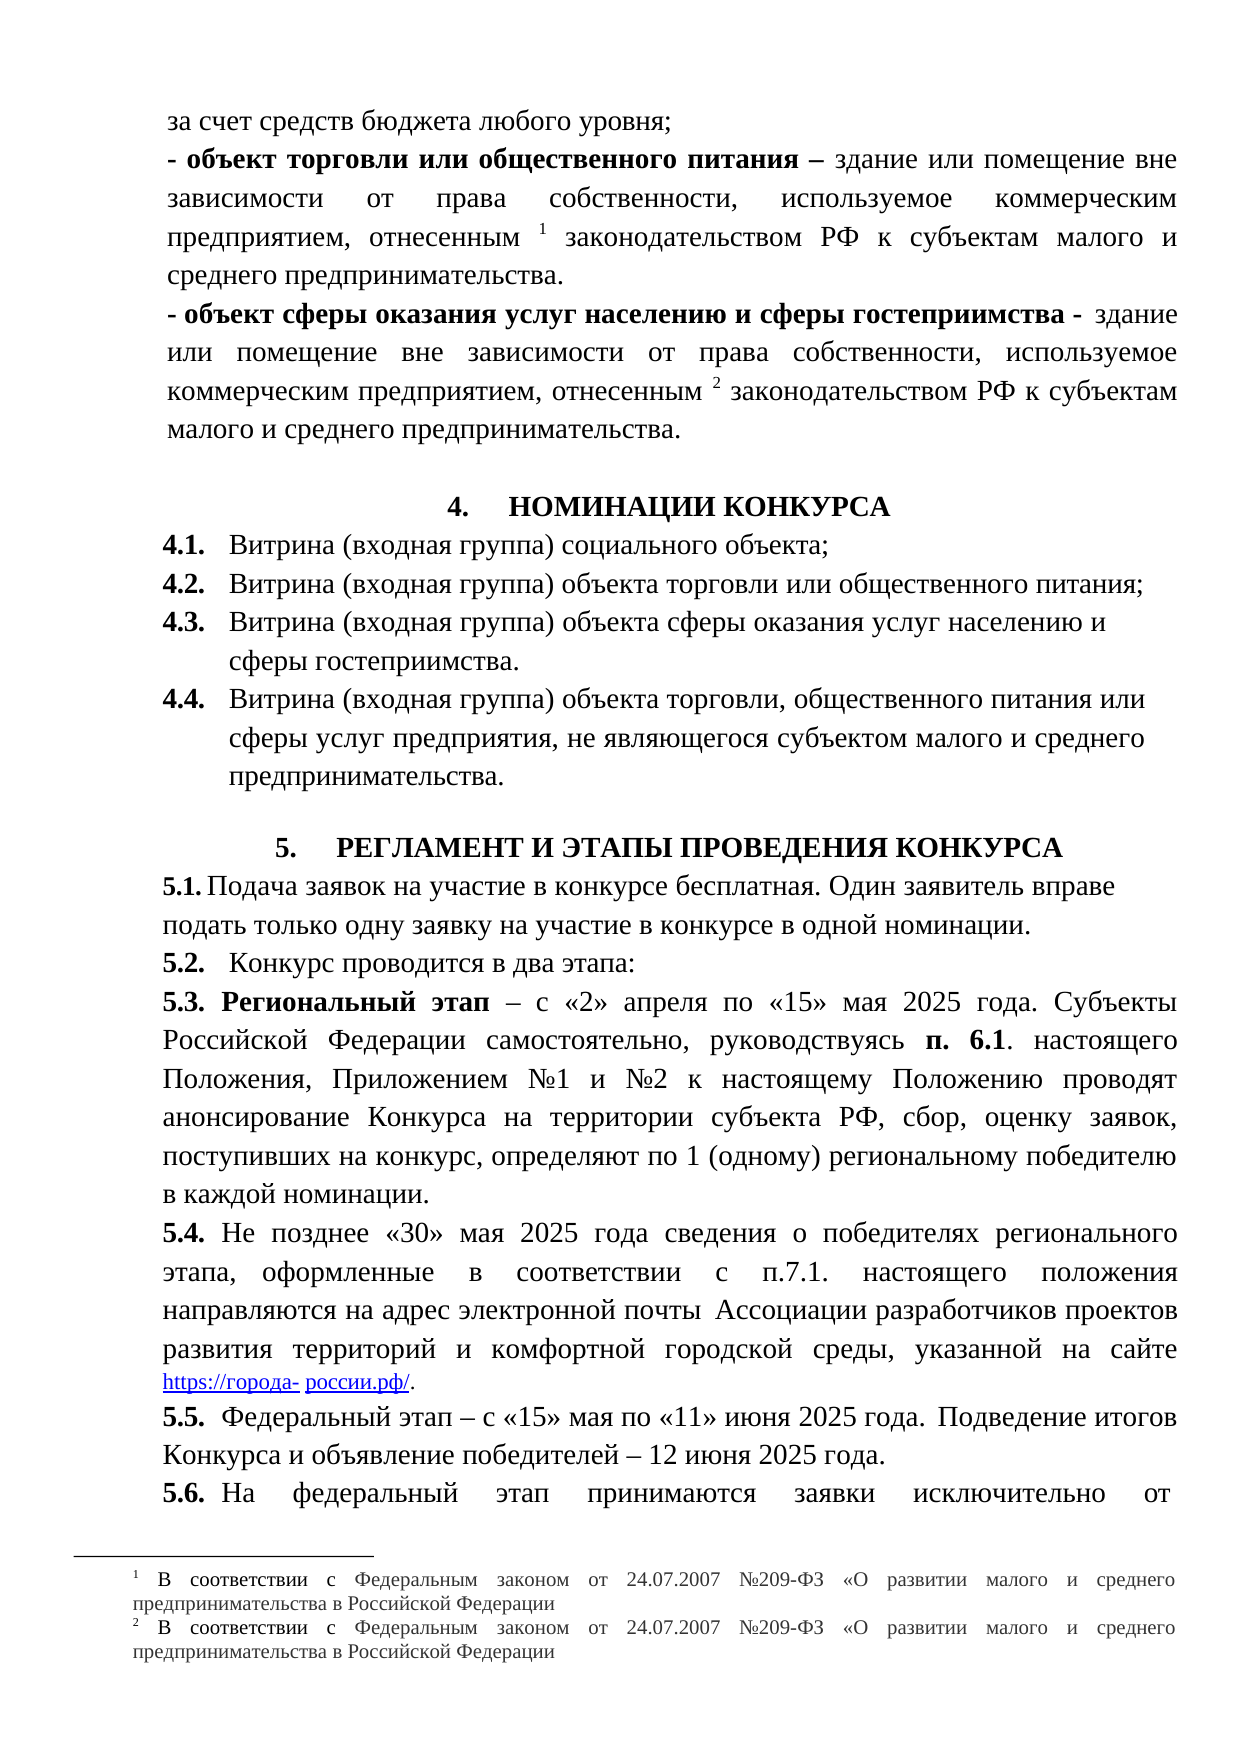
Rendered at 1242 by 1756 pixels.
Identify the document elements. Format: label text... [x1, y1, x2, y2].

text 1 В соответствии с Федеральным законом от 24.07.2007 №209-ФЗ «О развитии малого и среднего предпринимательства в Российской Федерации [133, 1567, 1212, 1615]
list Конкурс проводится в два этапа: [162, 946, 1212, 979]
subtitle РЕГЛАМЕНТ И ЭТАПЫ ПРОВЕДЕНИЯ КОНКУРСА [275, 830, 1212, 864]
list Региональный этап – с «2» апреля по «15» мая 2025 года. Субъекты Российской Федерации самостоятельно, руководствуясь п. 6.1. настоящего Положения, Приложением №1 и №2 к настоящему Положению проводят анонсирование Конкурса на территории субъекта РФ, сбор, оценку заявок, поступивших на конкурс, определяют по 1 (одному) региональному победителю в каждой номинации. [162, 984, 1178, 1210]
list На федеральный этап принимаются заявки исключительно от [162, 1476, 1212, 1509]
subtitle НОМИНАЦИИ КОНКУРСА [447, 489, 1212, 523]
list объект торговли или общественного питания – здание или помещение вне зависимости от права собственности, используемое коммерческим предприятием, отнесенным 1 законодательством РФ к субъектам малого и среднего предпринимательства. [167, 142, 1178, 291]
list Витрина (входная группа) объекта торговли, общественного питания или сферы услуг предприятия, не являющегося субъектом малого и среднего предпринимательства. [162, 681, 1146, 792]
list Витрина (входная группа) объекта сферы оказания услуг населению и сферы гостеприимства. [162, 604, 1106, 676]
list Витрина (входная группа) объекта торговли или общественного питания; [162, 566, 1212, 599]
list Не позднее «30» мая 2025 года сведения о победителях регионального этапа, оформленные в соответствии с п.7.1. настоящего положения направляются на адрес электронной почты Ассоциации разработчиков проектов развития территорий и комфортной городской среды, указанной на сайте https://города- россии.рф/. [162, 1215, 1178, 1395]
list объект сферы оказания услуг населению и сферы гостеприимства - здание или помещение вне зависимости от права собственности, используемое коммерческим предприятием, отнесенным 2 законодательством РФ к субъектам малого и среднего предпринимательства. [167, 296, 1178, 445]
text 2 В соответствии с Федеральным законом от 24.07.2007 №209-ФЗ «О развитии малого и среднего предпринимательства в Российской Федерации [133, 1615, 1212, 1663]
text за счет средств бюджета любого уровня; [167, 103, 1212, 137]
list Подача заявок на участие в конкурсе бесплатная. Один заявитель вправе подать только одну заявку на участие в конкурсе в одной номинации. [162, 868, 1115, 940]
list Витрина (входная группа) социального объекта; [162, 527, 1212, 561]
list Федеральный этап – с «15» мая по «11» июня 2025 года. Подведение итогов Конкурса и объявление победителей – 12 июня 2025 года. [162, 1399, 1178, 1471]
